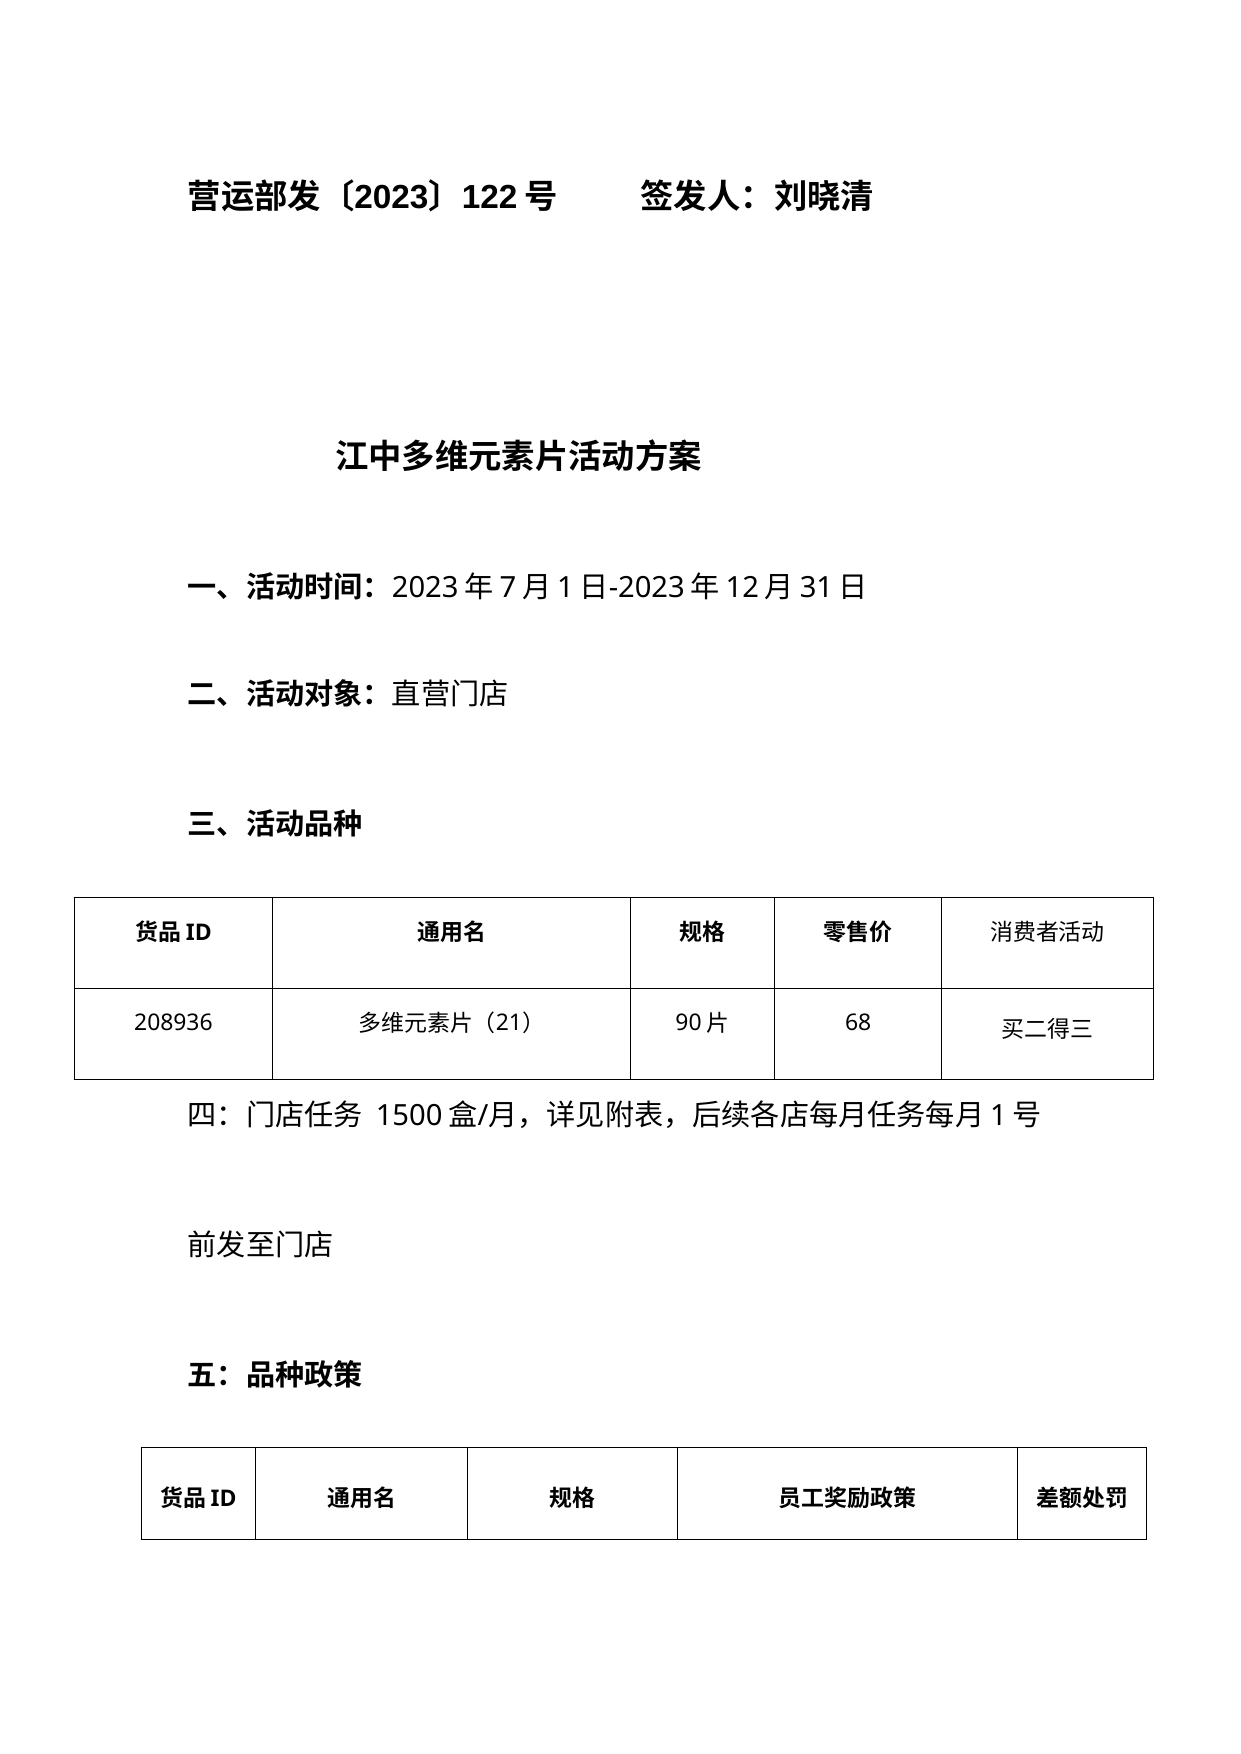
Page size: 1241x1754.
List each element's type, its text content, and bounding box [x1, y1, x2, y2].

table_cell 多维元素片（21） [273, 989, 630, 1079]
table_header 货品ID [142, 1448, 255, 1538]
table_header 规格 [631, 898, 774, 988]
table_cell 买二得三 [942, 989, 1153, 1079]
table_header 差额处罚 [1018, 1448, 1146, 1538]
table_cell 68 [775, 989, 941, 1079]
table_cell 90片 [631, 989, 774, 1079]
table_cell 208936 [75, 989, 272, 1079]
table_header 零售价 [775, 898, 941, 988]
list 营运部发〔2023〕122号 签发人：刘晓清 江中多维元素片活动方案 一、活动时间：2023年7月1日-2023年12月31日 [187, 162, 1053, 617]
table_header 货品ID [75, 898, 272, 988]
table_header 规格 [468, 1448, 677, 1538]
table_header 消费者活动 [942, 898, 1153, 988]
list 四：门店任务 1500盒/月，详见附表，后续各店每月任务每月1号前发至门店 五：品种政策 [187, 1080, 1053, 1405]
table_header 通用名 [273, 898, 630, 988]
table_header 员工奖励政策 [678, 1448, 1017, 1538]
list 二、活动对象：直营门店 三、活动品种 [187, 659, 1053, 854]
table_header 通用名 [256, 1448, 467, 1538]
